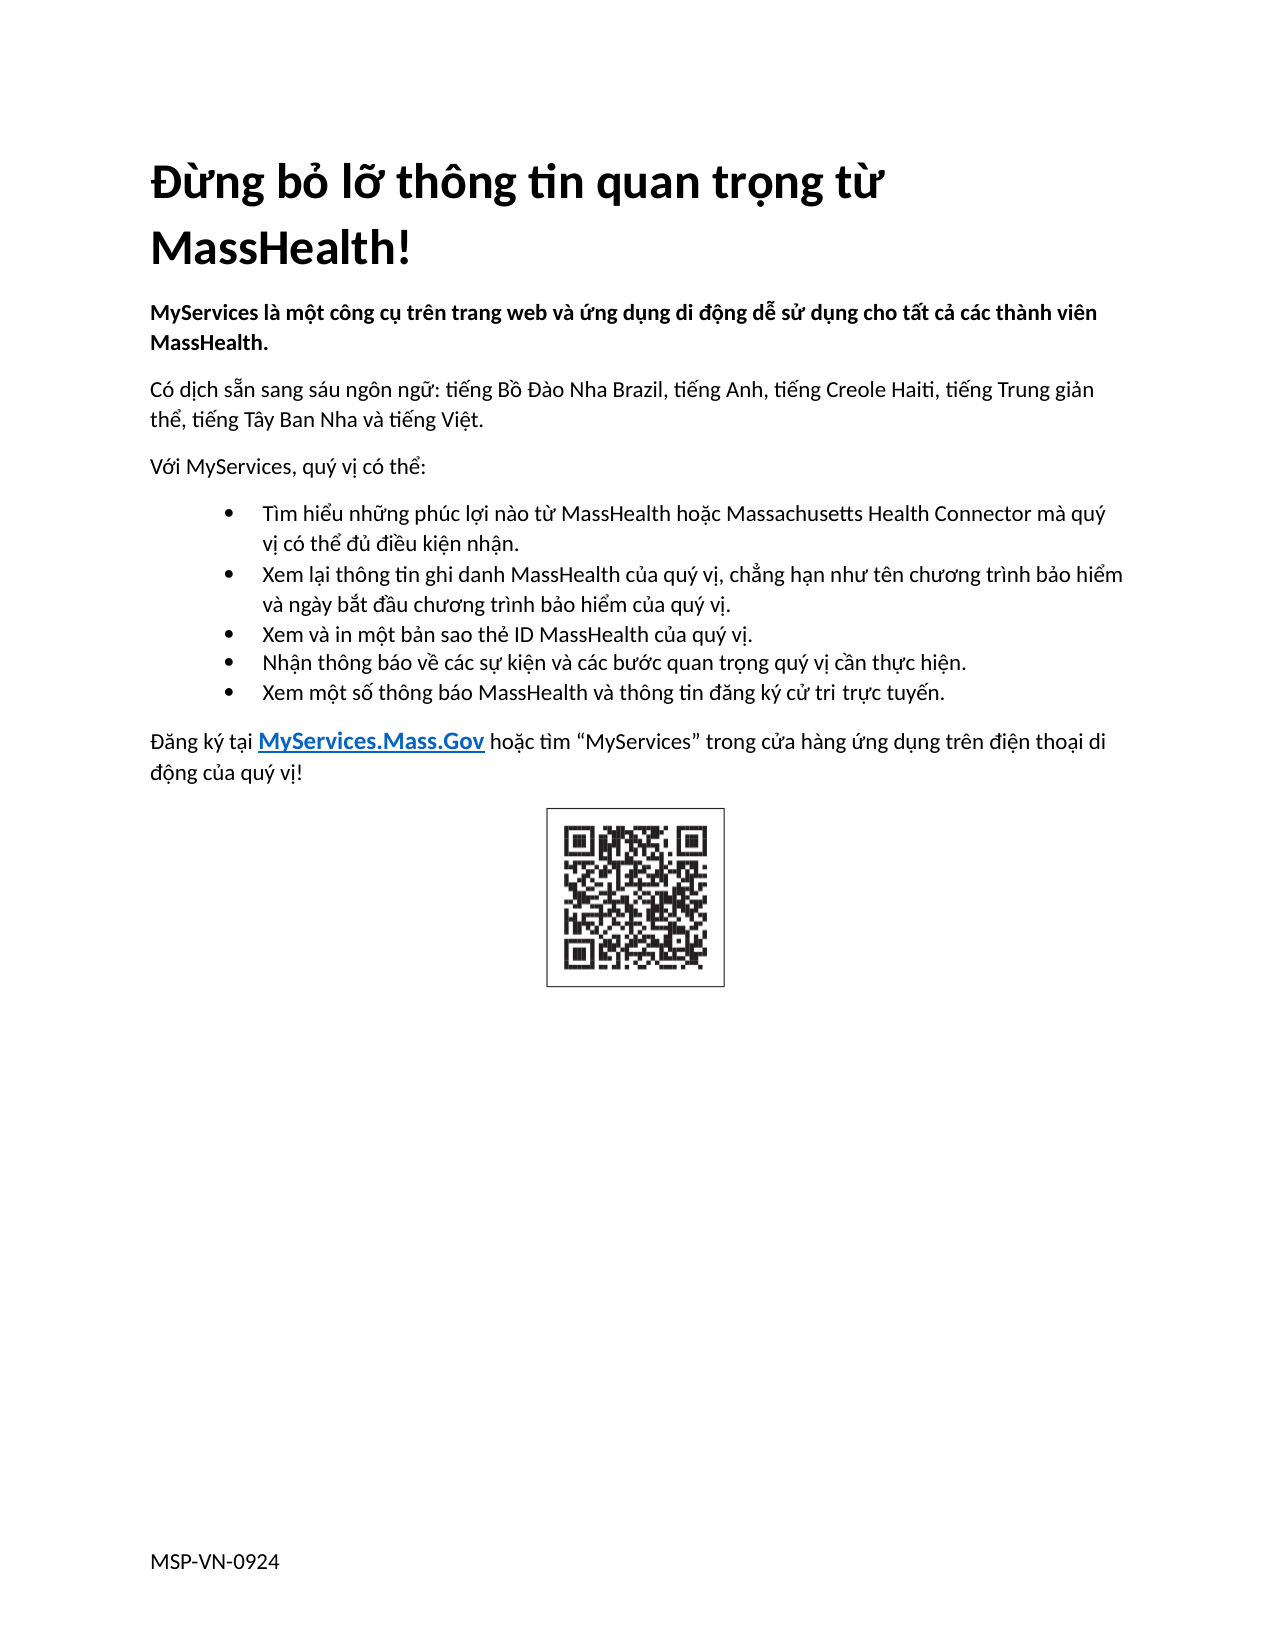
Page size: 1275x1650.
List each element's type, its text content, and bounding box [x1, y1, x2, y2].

text Với MyServices, quý vị có thể: [150, 452, 1125, 481]
list Nhận thông báo về các sự kiện và các bước quan trọng quý vị cần thực hiện. [225, 648, 1125, 676]
list Xem và in một bản sao thẻ ID MassHealth của quý vị. [225, 620, 1125, 648]
subtitle MyServices là một công cụ trên trang web và ứng dụng di động dễ sử dụng cho tất cả các thành viên MassHealth. [150, 298, 1125, 357]
list Xem một số thông báo MassHealth và thông tin đăng ký cử tri trực tuyến. [225, 678, 1125, 706]
text Đăng ký tại MyServices.Mass.Gov hoặc tìm “MyServices” trong cửa hàng ứng dụng trên điện thoại di động của quý vị! [150, 725, 1125, 786]
list Tìm hiểu những phúc lợi nào từ MassHealth hoặc Massachusetts Health Connector mà quý vị có thể đủ điều kiện nhận. [225, 499, 1125, 558]
subtitle Đừng bỏ lỡ thông tin quan trọng từ MassHealth! [150, 150, 1125, 277]
list Xem lại thông tin ghi danh MassHealth của quý vị, chẳng hạn như tên chương trình bảo hiểm và ngày bắt đầu chương trình bảo hiểm của quý vị. [225, 560, 1125, 618]
picture [546, 805, 729, 993]
text Có dịch sẵn sang sáu ngôn ngữ: tiếng Bồ Đào Nha Brazil, tiếng Anh, tiếng Creole Haiti, tiếng Trung giản thể, tiếng Tây Ban Nha và tiếng Việt. [150, 375, 1125, 434]
